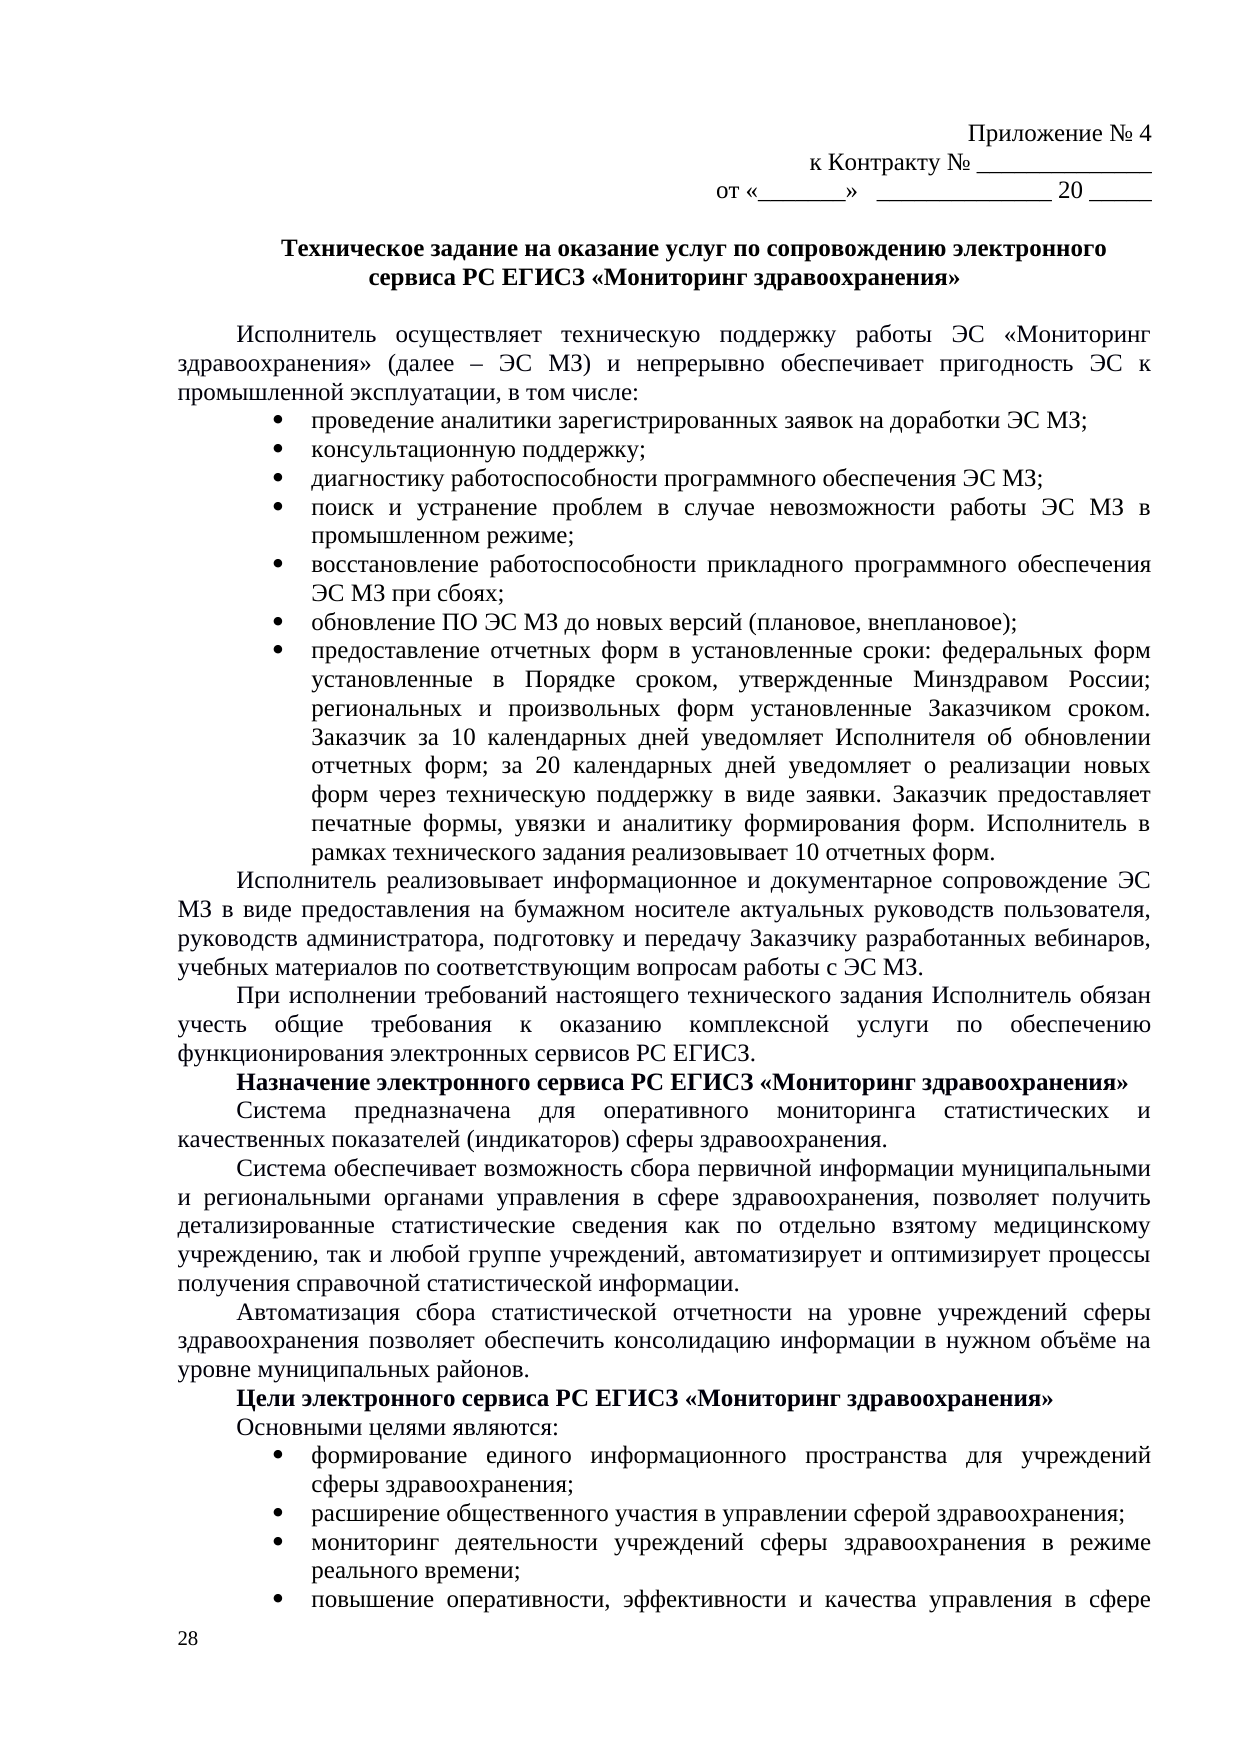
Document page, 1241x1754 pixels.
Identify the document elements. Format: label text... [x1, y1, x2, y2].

text Система предназначена для оперативного мониторинга статистических и качественных показателей (индикаторов) сферы здравоохранения. [177, 1096, 1152, 1153]
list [274, 1584, 1152, 1613]
subtitle Приложение № 4 [177, 118, 1152, 147]
text Автоматизация сбора статистической отчетности на уровне учреждений сферы здравоохранения позволяет обеспечить консолидацию информации в нужном объёме на уровне муниципальных районов. [177, 1297, 1152, 1383]
list проведение аналитики зарегистрированных заявок на доработки ЭС МЗ; [274, 406, 1152, 434]
list поиск и устранение проблем в случае невозможности работы ЭС МЗ в промышленном режиме; [274, 492, 1152, 549]
subtitle к Контракту № ______________ [177, 147, 1152, 176]
text Исполнитель осуществляет техническую поддержку работы ЭС «Мониторинг здравоохранения» (далее – ЭС МЗ) и непрерывно обеспечивает пригодность ЭС к промышленной эксплуатации, в том числе: [177, 319, 1152, 406]
list консультационную поддержку; [274, 434, 1152, 463]
text При исполнении требований настоящего технического задания Исполнитель обязан учесть общие требования к оказанию комплексной услуги по обеспечению функционирования электронных сервисов РС ЕГИСЗ. [177, 981, 1152, 1067]
subtitle от «_______» ______________ 20 _____ [177, 176, 1152, 204]
list формирование единого информационного пространства для учреждений сферы здравоохранения; [274, 1441, 1152, 1498]
text Исполнитель реализовывает информационное и документарное сопровождение ЭС МЗ в виде предоставления на бумажном носителе актуальных руководств пользователя, руководств администратора, подготовку и передачу Заказчику разработанных вебинаров, учебных материалов по соответствующим вопросам работы с ЭС МЗ. [177, 866, 1152, 981]
list расширение общественного участия в управлении сферой здравоохранения; [274, 1498, 1152, 1527]
list обновление ПО ЭС МЗ до новых версий (плановое, внеплановое); [274, 607, 1152, 636]
list мониторинг деятельности учреждений сферы здравоохранения в режиме реального времени; [274, 1527, 1152, 1584]
list диагностику работоспособности программного обеспечения ЭС МЗ; [274, 463, 1152, 492]
text Основными целями являются: [177, 1412, 1152, 1441]
text Система обеспечивает возможность сбора первичной информации муниципальными и региональными органами управления в сфере здравоохранения, позволяет получить детализированные статистические сведения как по отдельно взятому медицинскому учреждению, так и любой группе учреждений, автоматизирует и оптимизирует процессы получения справочной статистической информации. [177, 1153, 1152, 1297]
list восстановление работоспособности прикладного программного обеспечения ЭС МЗ при сбоях; [274, 549, 1152, 607]
list предоставление отчетных форм в установленные сроки: федеральных форм установленные в Порядке сроком, утвержденные Минздравом России; региональных и произвольных форм установленные Заказчиком сроком. Заказчик за 10 календарных дней уведомляет Исполнителя об обновлении отчетных форм; за 20 календарных дней уведомляет о реализации новых форм через техническую поддержку в виде заявки. Заказчик предоставляет печатные формы, увязки и аналитику формирования форм. Исполнитель в рамках технического задания реализовывает 10 отчетных форм. [274, 636, 1152, 866]
text Техническое задание на оказание услуг по сопровождению электронного сервиса РС ЕГИСЗ «Мониторинг здравоохранения» [177, 233, 1152, 291]
text Цели электронного сервиса РС ЕГИСЗ «Мониторинг здравоохранения» [177, 1383, 1152, 1412]
text Назначение электронного сервиса РС ЕГИСЗ «Мониторинг здравоохранения» [177, 1067, 1152, 1096]
